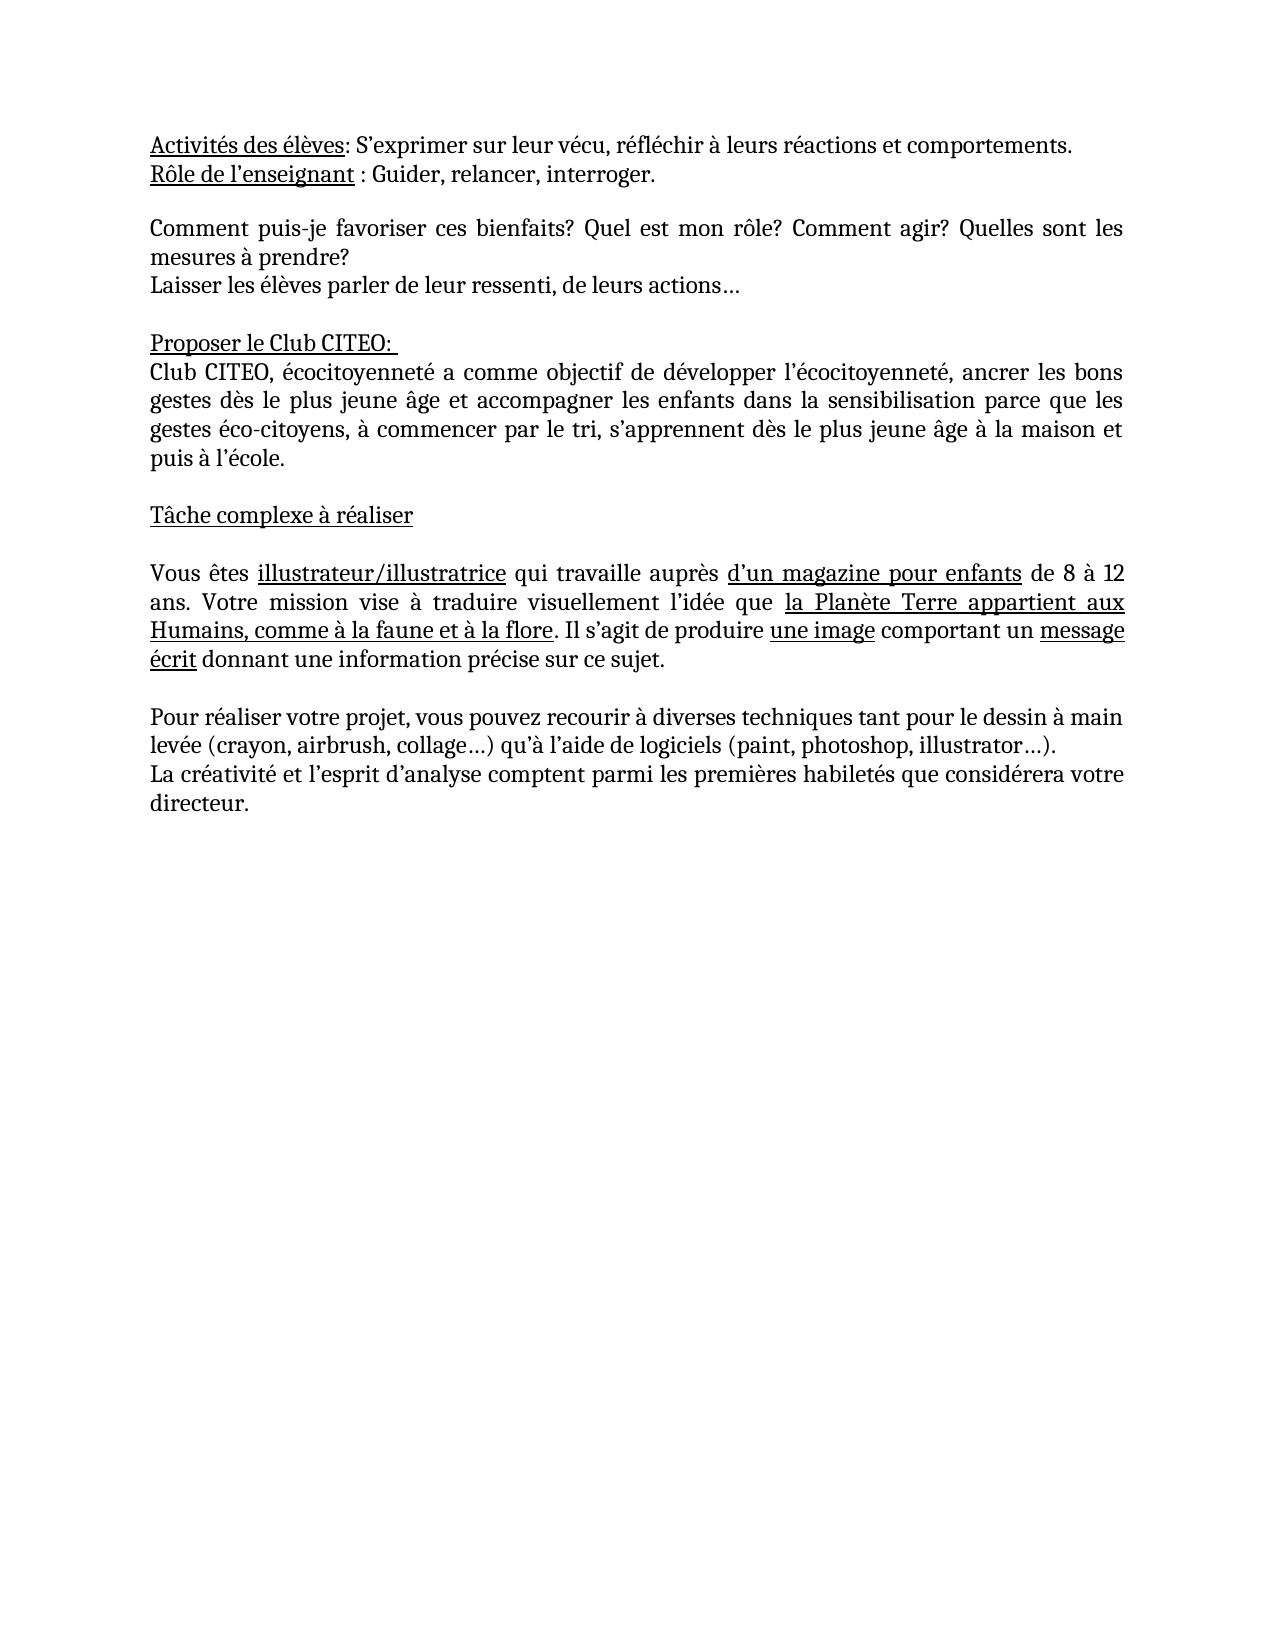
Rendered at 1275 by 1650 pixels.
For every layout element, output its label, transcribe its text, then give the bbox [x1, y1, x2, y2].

text La créativité et l’esprit d’analyse comptent parmi les premières habiletés que considérera votre directeur. [150, 760, 1125, 818]
text Activités des élèves: S’exprimer sur leur vécu, réfléchir à leurs réactions et comportements. [150, 131, 1125, 160]
text Rôle de l’enseignant : Guider, relancer, interroger. [150, 160, 1125, 189]
text Laisser les élèves parler de leur ressenti, de leurs actions… [150, 271, 1125, 300]
text Club CITEO, écocitoyenneté a comme objectif de développer l’écocitoyenneté, ancrer les bons gestes dès le plus jeune âge et accompagner les enfants dans la sensibilisation parce que les gestes éco-citoyens, à commencer par le tri, s’apprennent dès le plus jeune âge à la maison et puis à l’école. [150, 358, 1125, 473]
text Tâche complexe à réaliser [150, 501, 1125, 530]
text Proposer le Club CITEO: [150, 329, 1125, 358]
text Comment puis-je favoriser ces bienfaits? Quel est mon rôle? Comment agir? Quelles sont les mesures à prendre? [150, 214, 1125, 271]
text Vous êtes illustrateur/illustratrice qui travaille auprès d’un magazine pour enfants de 8 à 12 ans. Votre mission vise à traduire visuellement l’idée que la Planète Terre appartient aux Humains, comme à la faune et à la flore. Il s’agit de produire une image comportant un message écrit donnant une information précise sur ce sujet. [150, 559, 1125, 674]
text Pour réaliser votre projet, vous pouvez recourir à diverses techniques tant pour le dessin à main levée (crayon, airbrush, collage…) qu’à l’aide de logiciels (paint, photoshop, illustrator…). [150, 703, 1125, 760]
